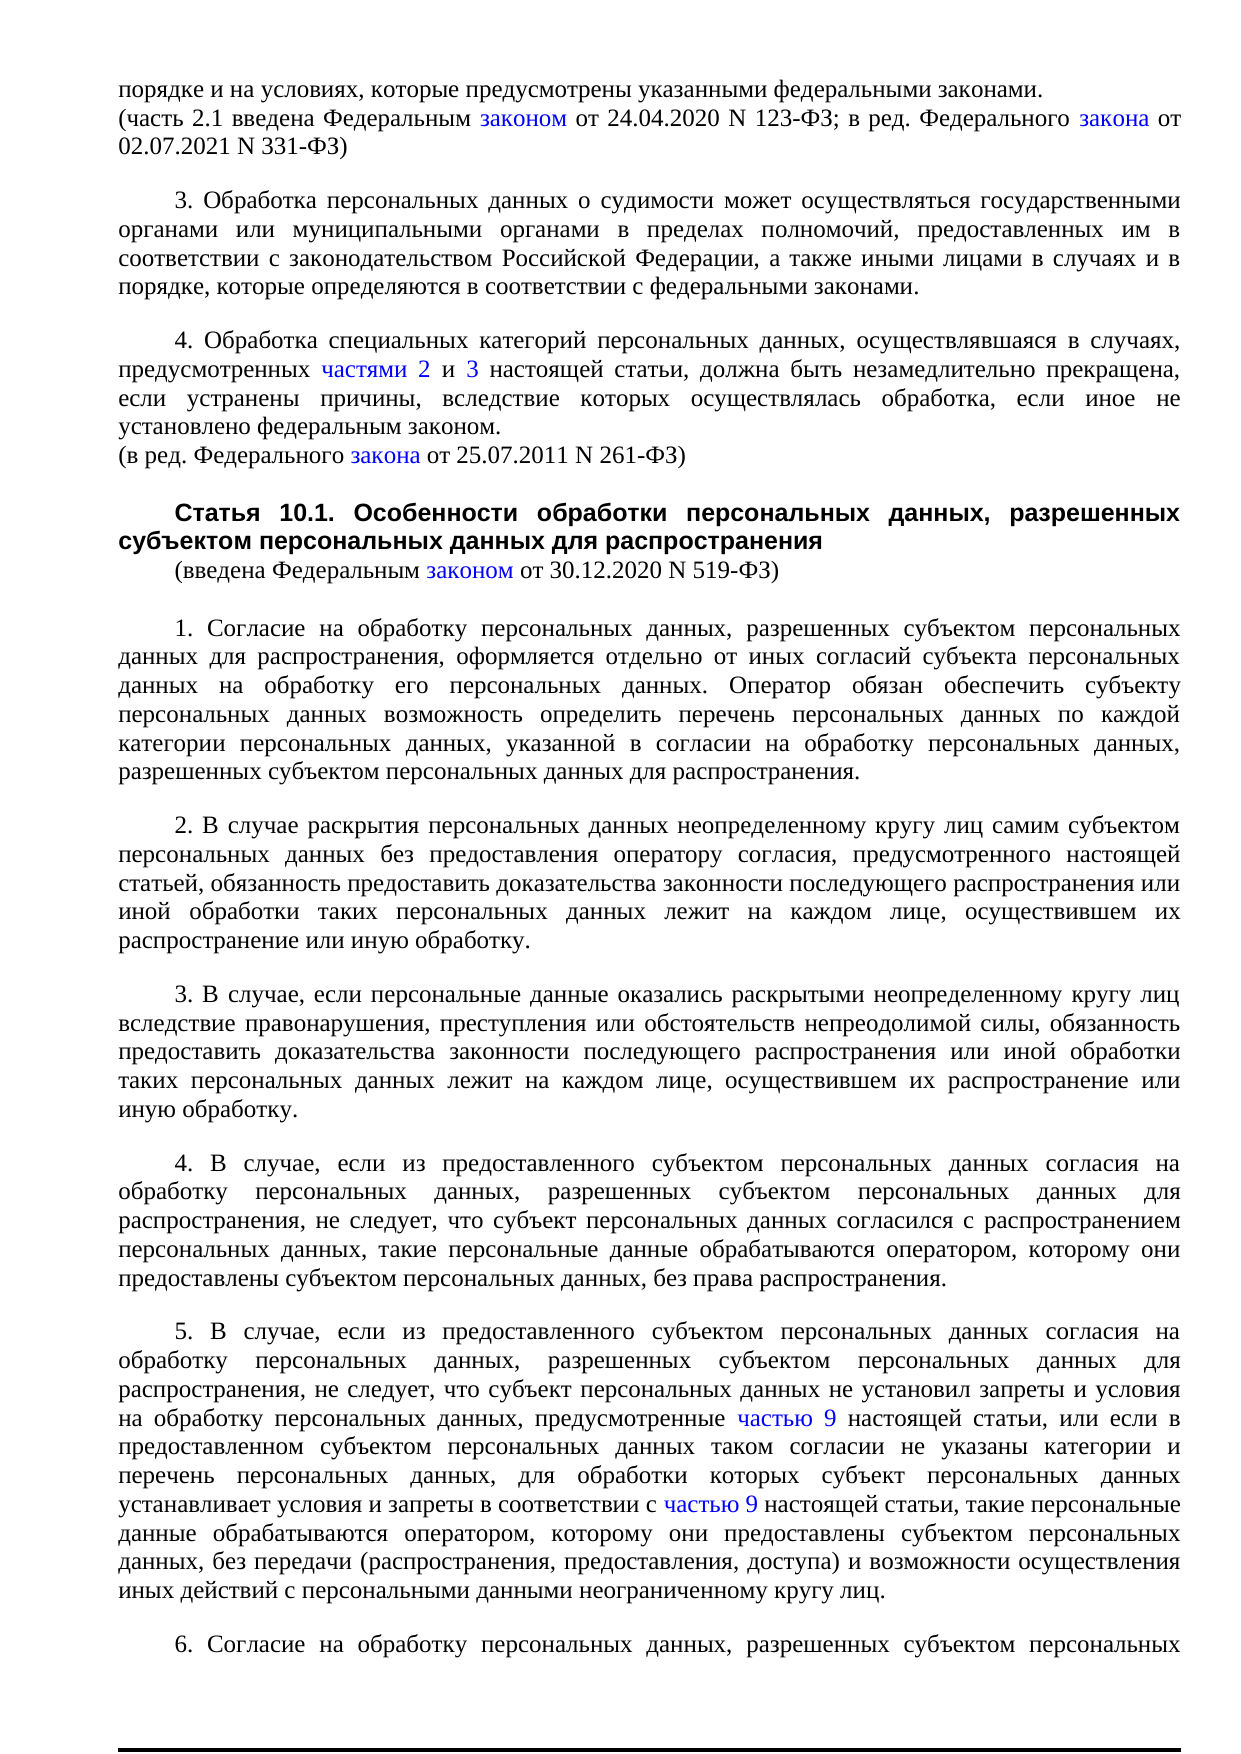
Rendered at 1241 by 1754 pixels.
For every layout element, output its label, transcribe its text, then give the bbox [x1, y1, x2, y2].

text 2. В случае раскрытия персональных данных неопределенному кругу лиц самим субъектом персональных данных без предоставления оператору согласия, предусмотренного настоящей статьей, обязанность предоставить доказательства законности последующего распространения или иной обработки таких персональных данных лежит на каждом лице, осуществившем их распространение или иную обработку. [118, 810, 1181, 954]
text 1. Согласие на обработку персональных данных, разрешенных субъектом персональных данных для распространения, оформляется отдельно от иных согласий субъекта персональных данных на обработку его персональных данных. Оператор обязан обеспечить субъекту персональных данных возможность определить перечень персональных данных по каждой категории персональных данных, указанной в согласии на обработку персональных данных, разрешенных субъектом персональных данных для распространения. [118, 613, 1181, 785]
title Статья 10.1. Особенности обработки персональных данных, разрешенных субъектом персональных данных для распространения [118, 498, 1181, 555]
text (в ред. Федерального закона от 25.07.2011 N 261-ФЗ) [118, 440, 1181, 469]
text 5. В случае, если из предоставленного субъектом персональных данных согласия на обработку персональных данных, разрешенных субъектом персональных данных для распространения, не следует, что субъект персональных данных не установил запреты и условия на обработку персональных данных, предусмотренные частью 9 настоящей статьи, или если в предоставленном субъектом персональных данных таком согласии не указаны категории и перечень персональных данных, для обработки которых субъект персональных данных устанавливает условия и запреты в соответствии с частью 9 настоящей статьи, такие персональные данные обрабатываются оператором, которому они предоставлены субъектом персональных данных, без передачи (распространения, предоставления, доступа) и возможности осуществления иных действий с персональными данными неограниченному кругу лиц. [118, 1316, 1181, 1604]
text (введена Федеральным законом от 30.12.2020 N 519-ФЗ) [118, 555, 1181, 584]
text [118, 74, 1181, 103]
text 4. Обработка специальных категорий персональных данных, осуществлявшаяся в случаях, предусмотренных частями 2 и 3 настоящей статьи, должна быть незамедлительно прекращена, если устранены причины, вследствие которых осуществлялась обработка, если иное не установлено федеральным законом. [118, 325, 1181, 440]
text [118, 1629, 1181, 1658]
text 4. В случае, если из предоставленного субъектом персональных данных согласия на обработку персональных данных, разрешенных субъектом персональных данных для распространения, не следует, что субъект персональных данных согласился с распространением персональных данных, такие персональные данные обрабатываются оператором, которому они предоставлены субъектом персональных данных, без права распространения. [118, 1148, 1181, 1291]
text (часть 2.1 введена Федеральным законом от 24.04.2020 N 123-ФЗ; в ред. Федерального закона от 02.07.2021 N 331-ФЗ) [118, 103, 1181, 160]
text 3. Обработка персональных данных о судимости может осуществляться государственными органами или муниципальными органами в пределах полномочий, предоставленных им в соответствии с законодательством Российской Федерации, а также иными лицами в случаях и в порядке, которые определяются в соответствии с федеральными законами. [118, 185, 1181, 300]
text 3. В случае, если персональные данные оказались раскрытыми неопределенному кругу лиц вследствие правонарушения, преступления или обстоятельств непреодолимой силы, обязанность предоставить доказательства законности последующего распространения или иной обработки таких персональных данных лежит на каждом лице, осуществившем их распространение или иную обработку. [118, 979, 1181, 1123]
